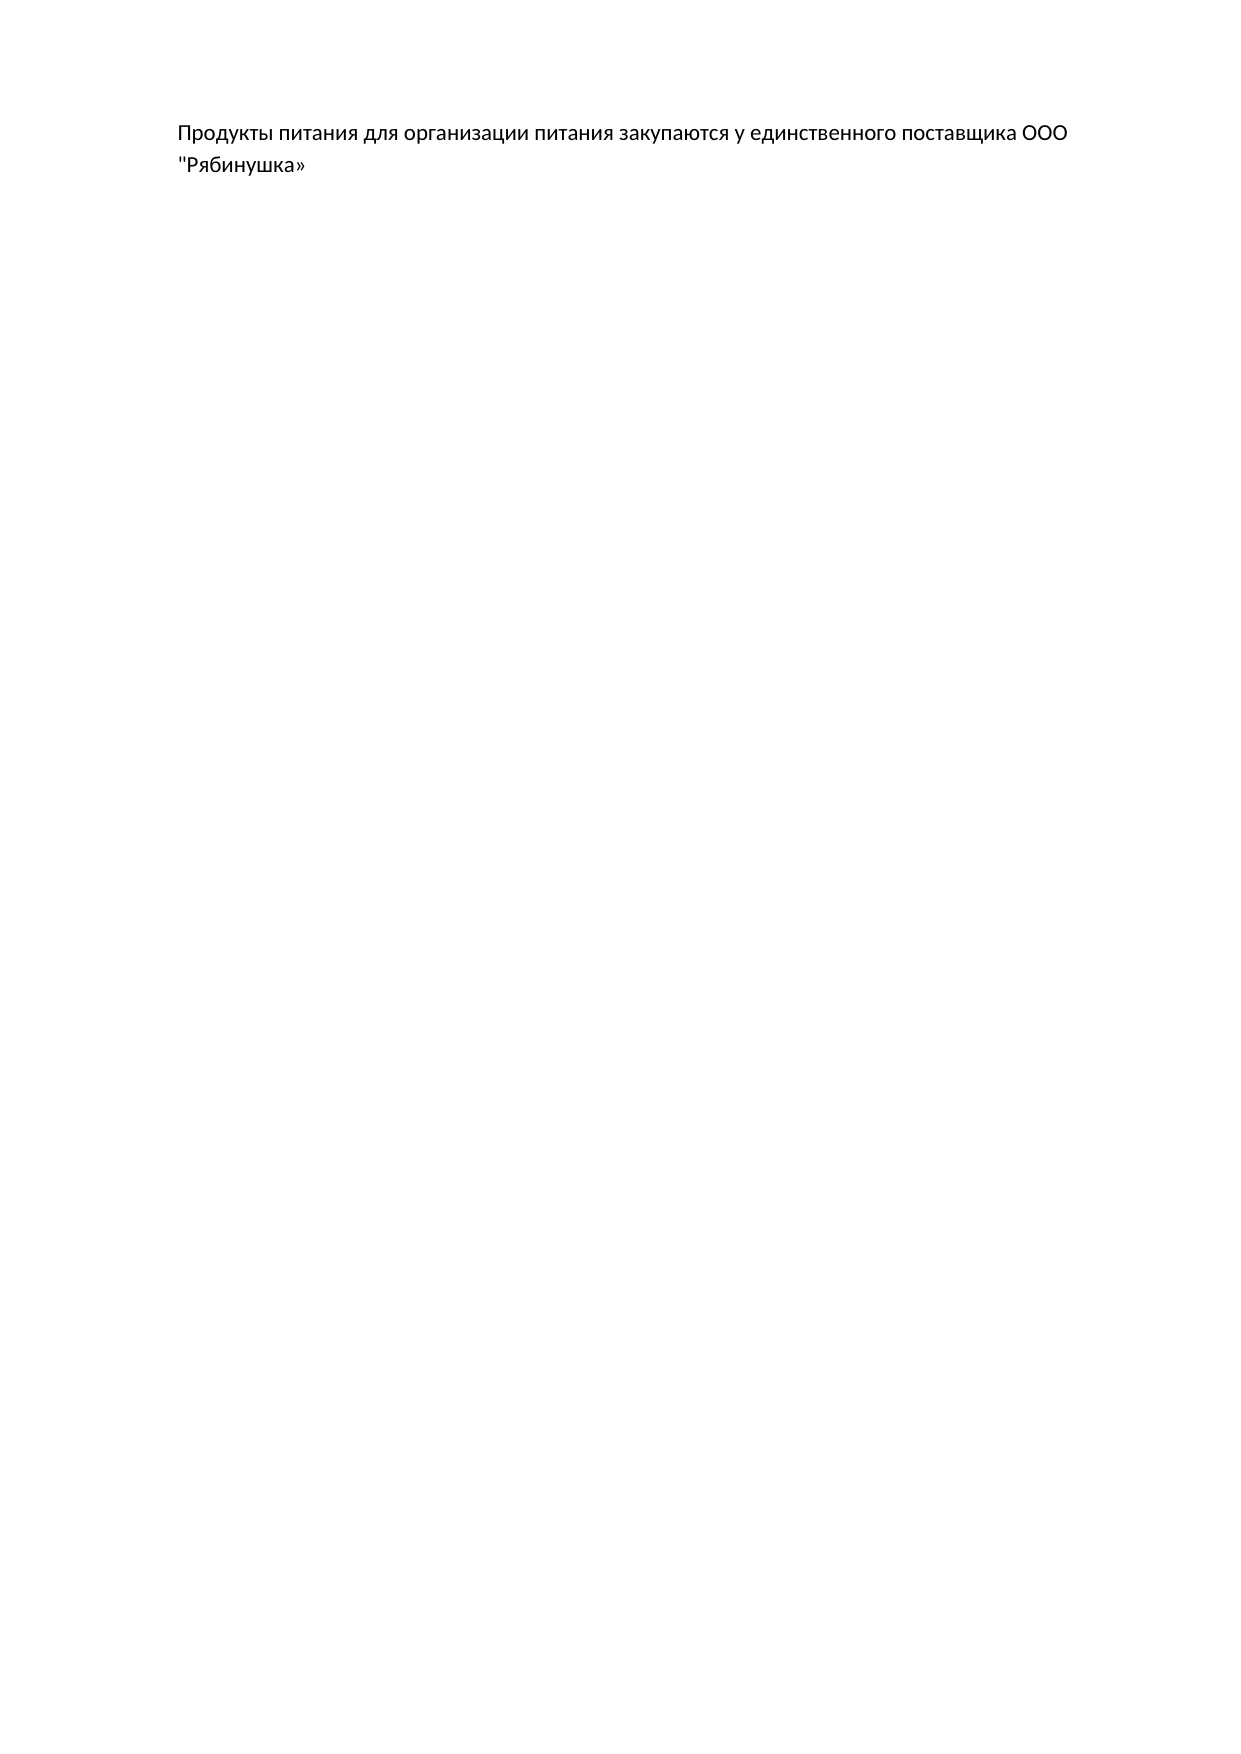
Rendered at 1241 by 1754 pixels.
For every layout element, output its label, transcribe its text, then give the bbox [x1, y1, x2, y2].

text Продукты питания для организации питания закупаются у единственного поставщика ООО "Рябинушка» [177, 118, 1152, 178]
